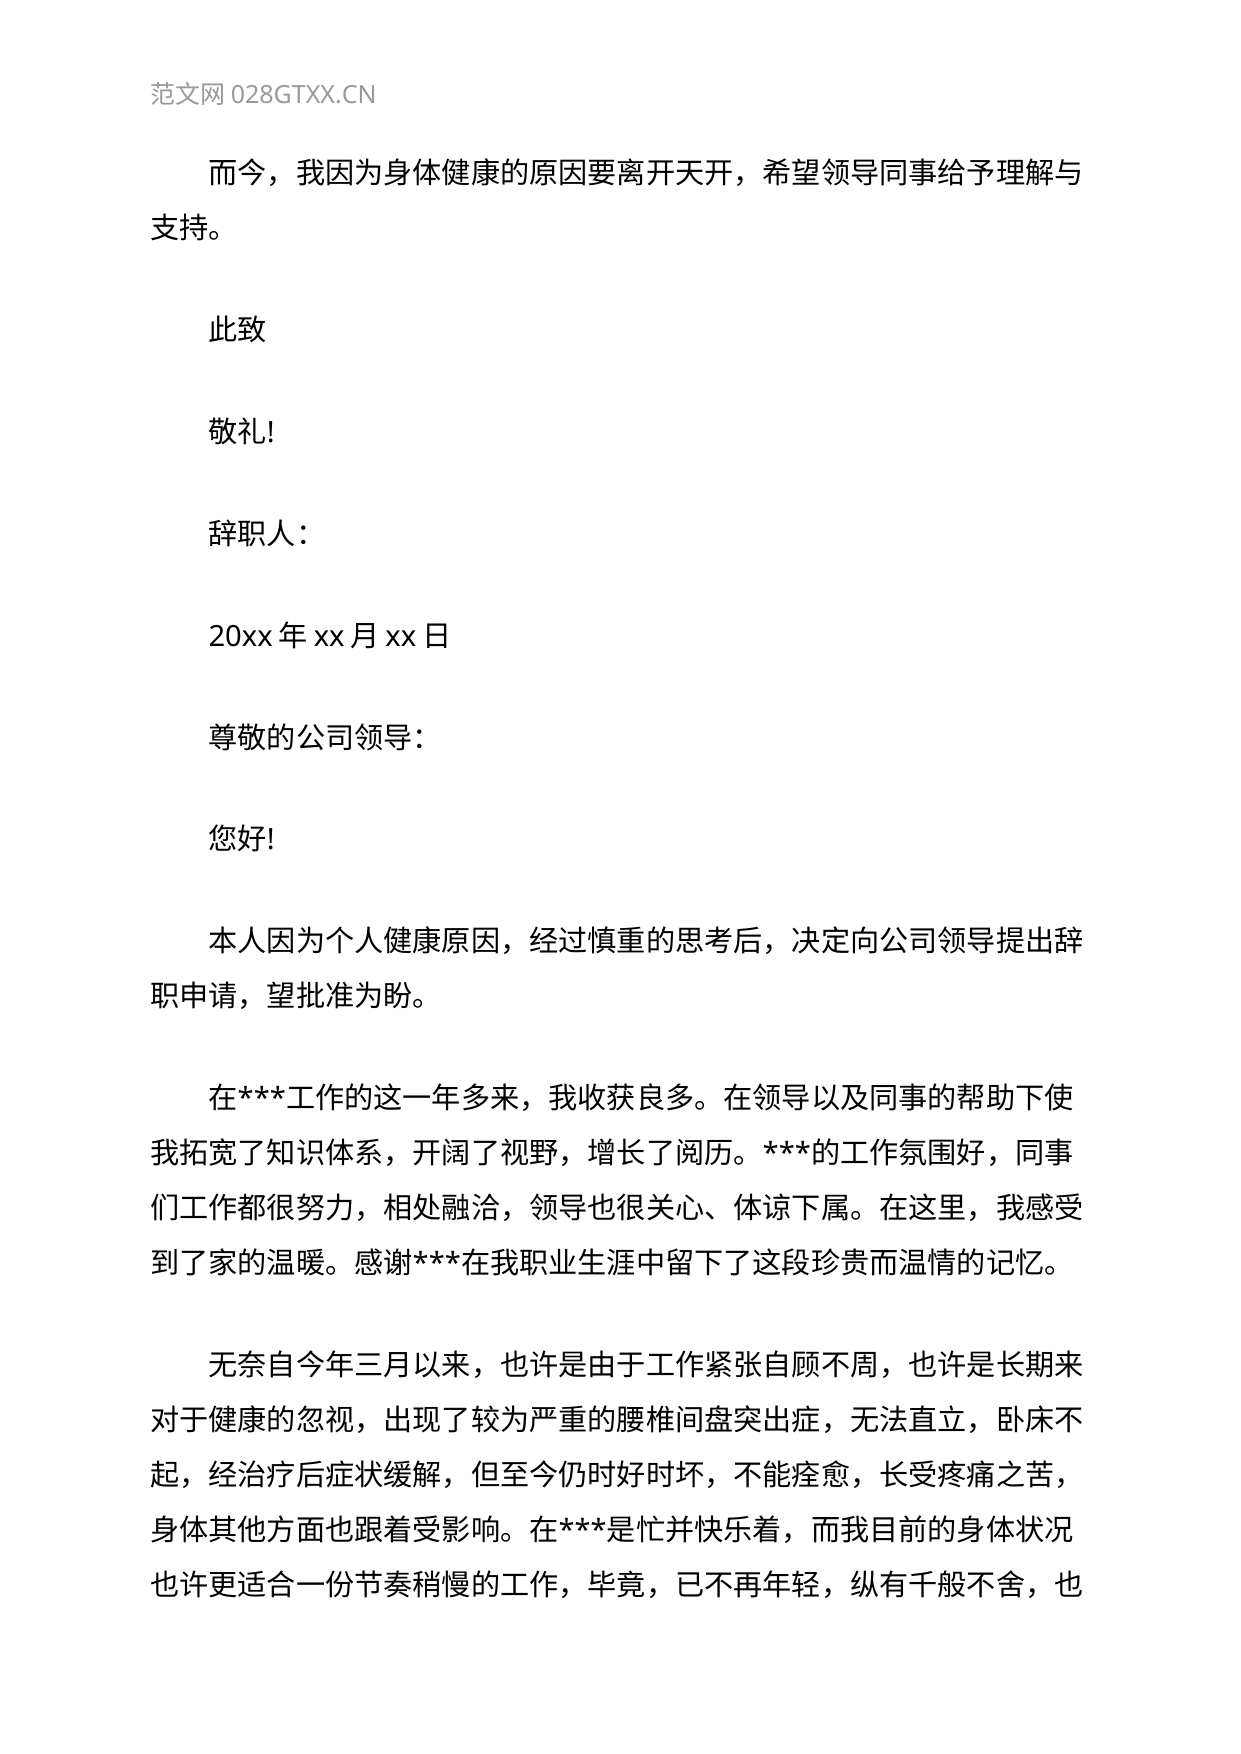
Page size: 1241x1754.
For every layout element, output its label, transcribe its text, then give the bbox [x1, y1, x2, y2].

text 20xx年xx月xx日 [150, 612, 1090, 654]
text 在***工作的这一年多来，我收获良多。在领导以及同事的帮助下使我拓宽了知识体系，开阔了视野，增长了阅历。***的工作氛围好，同事们工作都很努力，相处融洽，领导也很关心、体谅下属。在这里，我感受到了家的温暖。感谢***在我职业生涯中留下了这段珍贵而温情的记忆。 [150, 1074, 1090, 1282]
text 本人因为个人健康原因，经过慎重的思考后，决定向公司领导提出辞职申请，望批准为盼。 [150, 918, 1090, 1015]
text 而今，我因为身体健康的原因要离开天开，希望领导同事给予理解与支持。 [150, 150, 1090, 247]
text 辞职人： [150, 510, 1090, 553]
text 尊敬的公司领导： [150, 714, 1090, 756]
text 此致 [150, 307, 1090, 349]
text 您好! [150, 816, 1090, 858]
text 敬礼! [150, 408, 1090, 451]
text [150, 1341, 1090, 1603]
